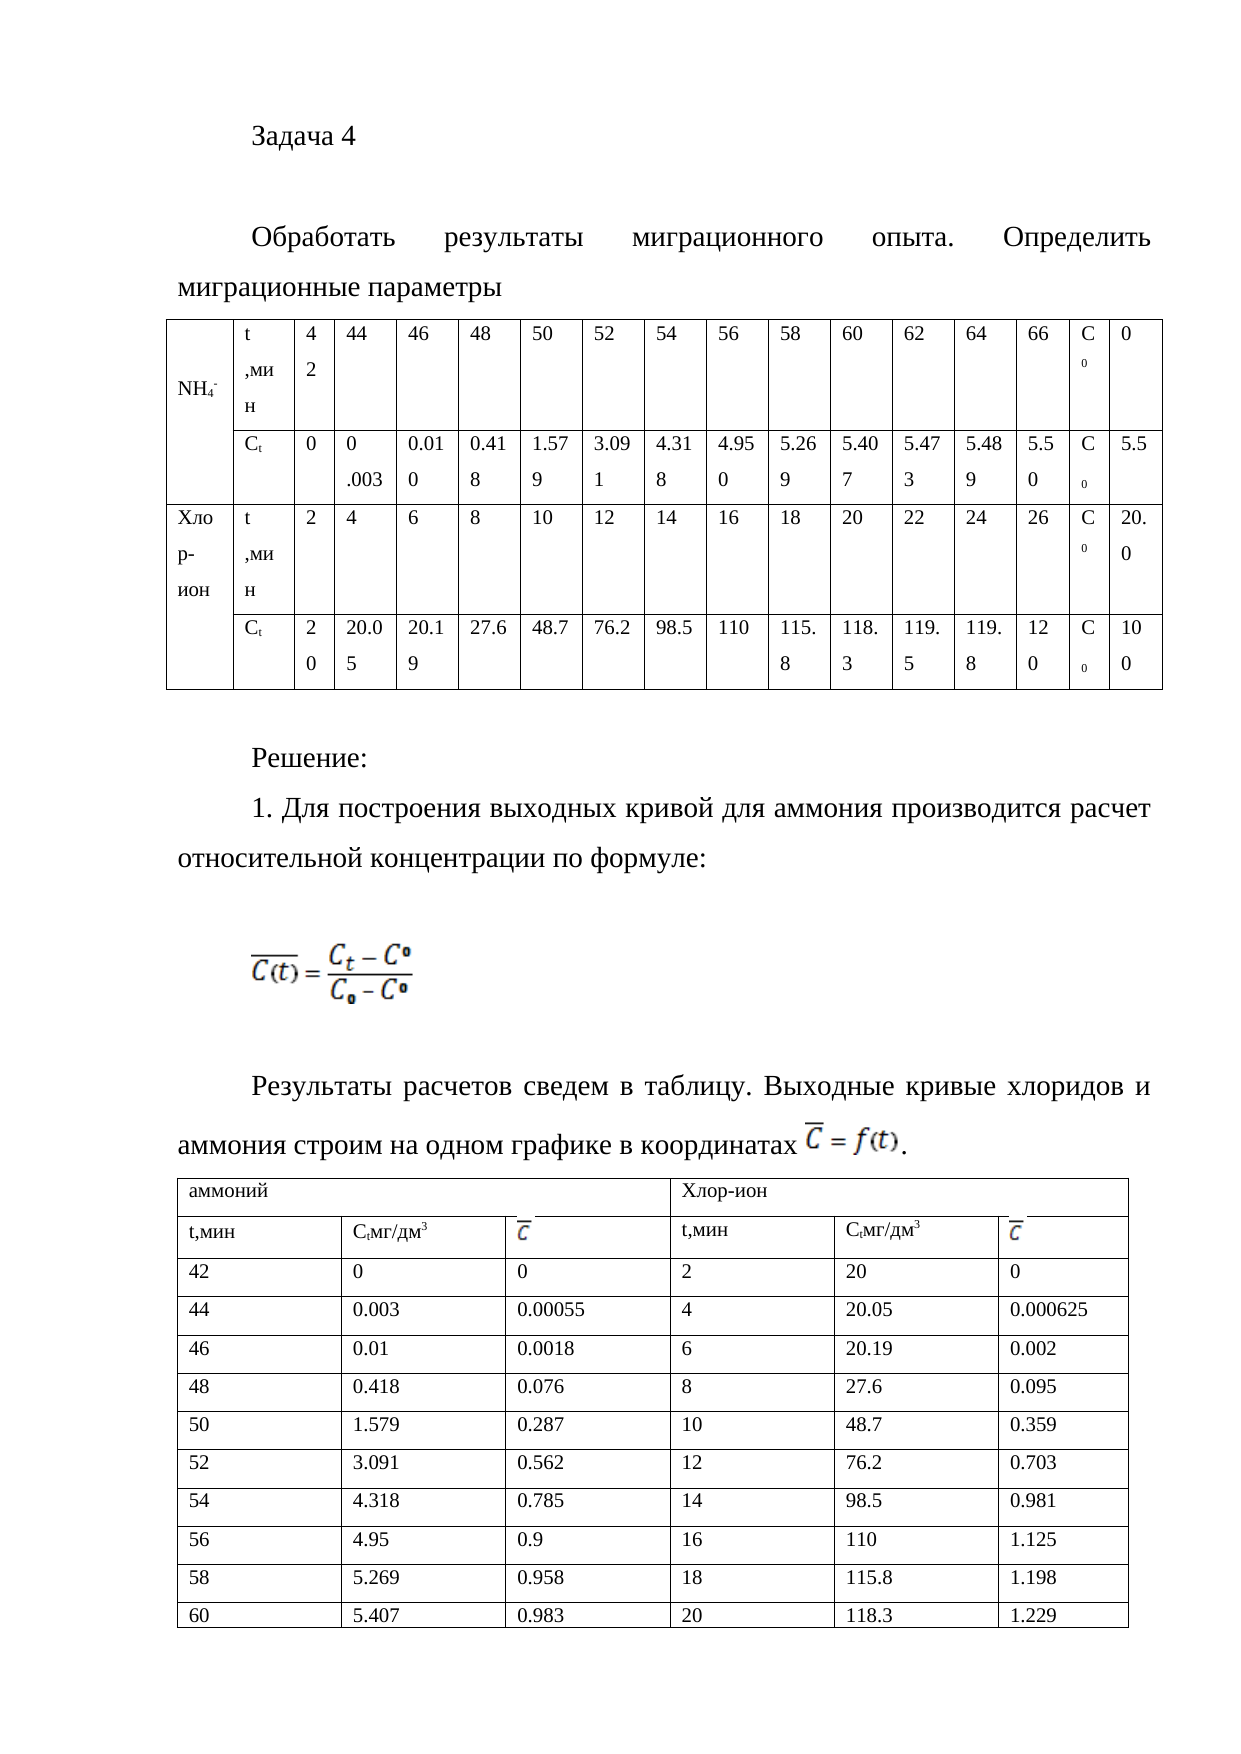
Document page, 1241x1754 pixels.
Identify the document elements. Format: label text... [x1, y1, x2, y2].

table_header 42 [295, 320, 334, 430]
table_cell 0.000625 [999, 1297, 1128, 1334]
table_cell 0.076 [506, 1374, 670, 1411]
table_cell 20.19 [397, 615, 458, 688]
table_cell 118.3 [835, 1603, 998, 1627]
table_header 50 [521, 320, 582, 430]
table_cell 5.473 [893, 431, 954, 504]
table_cell 6 [671, 1336, 834, 1373]
table_cell 18 [671, 1565, 834, 1602]
table_cell 0.359 [999, 1412, 1128, 1449]
table_cell 0.981 [999, 1489, 1128, 1526]
table_cell 58 [178, 1565, 341, 1602]
table_cell 42 [178, 1259, 341, 1296]
table_cell 0.785 [506, 1489, 670, 1526]
table_cell 54 [178, 1489, 341, 1526]
table_cell 115.8 [835, 1565, 998, 1602]
table_cell 4 [335, 505, 396, 614]
table_header Хлор-ион [671, 1179, 1128, 1216]
table_cell 5.50 [1017, 431, 1069, 504]
table_cell 14 [671, 1489, 834, 1526]
table_header 60 [831, 320, 892, 430]
table_cell 0.002 [999, 1336, 1128, 1373]
table_cell С0 [1070, 505, 1109, 614]
table_cell 5.489 [955, 431, 1016, 504]
table_header NH4- [167, 320, 233, 504]
table_cell 5.407 [831, 431, 892, 504]
table_cell 1.229 [999, 1603, 1128, 1627]
table_cell 24 [955, 505, 1016, 614]
table_header 48 [459, 320, 520, 430]
table_cell 20 [295, 615, 334, 688]
table_cell 60 [178, 1603, 341, 1627]
text Решение: [177, 740, 1152, 773]
table_cell 27.6 [835, 1374, 998, 1411]
table_cell [999, 1217, 1128, 1258]
table_cell 100 [1110, 615, 1162, 688]
table_cell 98.5 [835, 1489, 998, 1526]
table_cell 0 [295, 431, 334, 504]
table_cell 0.01 [342, 1336, 505, 1373]
table_header 52 [583, 320, 644, 430]
table_cell 1.579 [521, 431, 582, 504]
table_cell 3.091 [342, 1450, 505, 1487]
table_cell С0 [1070, 615, 1109, 688]
table_cell 20 [831, 505, 892, 614]
table_header 56 [707, 320, 768, 430]
table_cell 0.983 [506, 1603, 670, 1627]
table_cell 14 [645, 505, 706, 614]
table_cell 0.003 [342, 1297, 505, 1334]
table_cell 0.9 [506, 1527, 670, 1564]
table_header аммоний [178, 1179, 670, 1216]
table_cell 48 [178, 1374, 341, 1411]
table_header 66 [1017, 320, 1069, 430]
table_cell 5.5 [1110, 431, 1162, 504]
table_cell 4.318 [645, 431, 706, 504]
table_cell 0.0018 [506, 1336, 670, 1373]
table_cell 20.05 [835, 1297, 998, 1334]
table_cell 2 [295, 505, 334, 614]
table_cell 44 [178, 1297, 341, 1334]
table_cell С0 [1070, 431, 1109, 504]
table_cell 5.407 [342, 1603, 505, 1627]
table_header 54 [645, 320, 706, 430]
table_cell 16 [707, 505, 768, 614]
picture [1009, 1216, 1027, 1245]
table_header 58 [769, 320, 830, 430]
table_cell 119.8 [955, 615, 1016, 688]
table_cell 1.579 [342, 1412, 505, 1449]
table_header 62 [893, 320, 954, 430]
table_cell 0.010 [397, 431, 458, 504]
table_cell 18 [769, 505, 830, 614]
table_header 64 [955, 320, 1016, 430]
table_cell 118.3 [831, 615, 892, 688]
table_cell 119.5 [893, 615, 954, 688]
table_cell 110 [835, 1527, 998, 1564]
text Результаты расчетов сведем в таблицу. Выходные кривые хлоридов и аммония строим на одном графике в координатах . [177, 1068, 1152, 1161]
table_cell Ctмг/дм3 [835, 1217, 998, 1258]
table_cell 4.95 [342, 1527, 505, 1564]
table_cell 5.269 [769, 431, 830, 504]
table_cell 26 [1017, 505, 1069, 614]
table_cell 4.318 [342, 1489, 505, 1526]
table_cell 52 [178, 1450, 341, 1487]
table_cell [506, 1217, 670, 1258]
table_cell 12 [671, 1450, 834, 1487]
table_cell 16 [671, 1527, 834, 1564]
table_cell 50 [178, 1412, 341, 1449]
table_cell 6 [397, 505, 458, 614]
table_cell 1.198 [999, 1565, 1128, 1602]
table_cell 0.003 [335, 431, 396, 504]
table_cell 48.7 [521, 615, 582, 688]
table_cell 0 [506, 1259, 670, 1296]
table_cell 0 [342, 1259, 505, 1296]
table_cell 10 [671, 1412, 834, 1449]
table_cell 8 [671, 1374, 834, 1411]
table_cell 20 [671, 1603, 834, 1627]
text 1. Для построения выходных кривой для аммония производится расчет относительной концентрации по формуле: [177, 790, 1152, 874]
table_cell 0.562 [506, 1450, 670, 1487]
table_cell 2 [671, 1259, 834, 1296]
table_cell t,мин [671, 1217, 834, 1258]
table_cell 20.0 [1110, 505, 1162, 614]
table_cell 48.7 [835, 1412, 998, 1449]
table_cell 110 [707, 615, 768, 688]
table_header 0 [1110, 320, 1162, 430]
table_cell Ct [234, 615, 294, 688]
table_cell 22 [893, 505, 954, 614]
table_cell 0.418 [459, 431, 520, 504]
table_header С0 [1070, 320, 1109, 430]
table_cell 20.05 [335, 615, 396, 688]
table_header 44 [335, 320, 396, 430]
picture [517, 1216, 535, 1245]
table_cell 1.125 [999, 1527, 1128, 1564]
table_cell 0.418 [342, 1374, 505, 1411]
picture [805, 1118, 901, 1155]
table_cell 0.287 [506, 1412, 670, 1449]
table_cell 98.5 [645, 615, 706, 688]
table_header t,мин [234, 320, 294, 430]
table_cell 0.095 [999, 1374, 1128, 1411]
text Обработать результаты миграционного опыта. Определить миграционные параметры [177, 219, 1152, 303]
table_cell 8 [459, 505, 520, 614]
table_cell 120 [1017, 615, 1069, 688]
table_cell 5.269 [342, 1565, 505, 1602]
table_cell 20.19 [835, 1336, 998, 1373]
picture [251, 941, 416, 1004]
table_cell 56 [178, 1527, 341, 1564]
table_cell 4 [671, 1297, 834, 1334]
table_cell 76.2 [583, 615, 644, 688]
table_cell Ct [234, 431, 294, 504]
table_header 46 [397, 320, 458, 430]
table_cell 76.2 [835, 1450, 998, 1487]
table_cell Ctмг/дм3 [342, 1217, 505, 1258]
table_cell 115.8 [769, 615, 830, 688]
table_cell 0 [999, 1259, 1128, 1296]
table_cell 10 [521, 505, 582, 614]
table_cell 3.091 [583, 431, 644, 504]
table_cell 46 [178, 1336, 341, 1373]
table_cell t,мин [178, 1217, 341, 1258]
table_cell 20 [835, 1259, 998, 1296]
table_cell 0.703 [999, 1450, 1128, 1487]
text Задача 4 [177, 118, 1152, 152]
table_cell 0.958 [506, 1565, 670, 1602]
table_cell t,мин [234, 505, 294, 614]
table_cell 4.950 [707, 431, 768, 504]
table_cell 27.6 [459, 615, 520, 688]
table_cell Хлор-ион [167, 505, 233, 688]
table_cell 12 [583, 505, 644, 614]
table_cell 0.00055 [506, 1297, 670, 1334]
